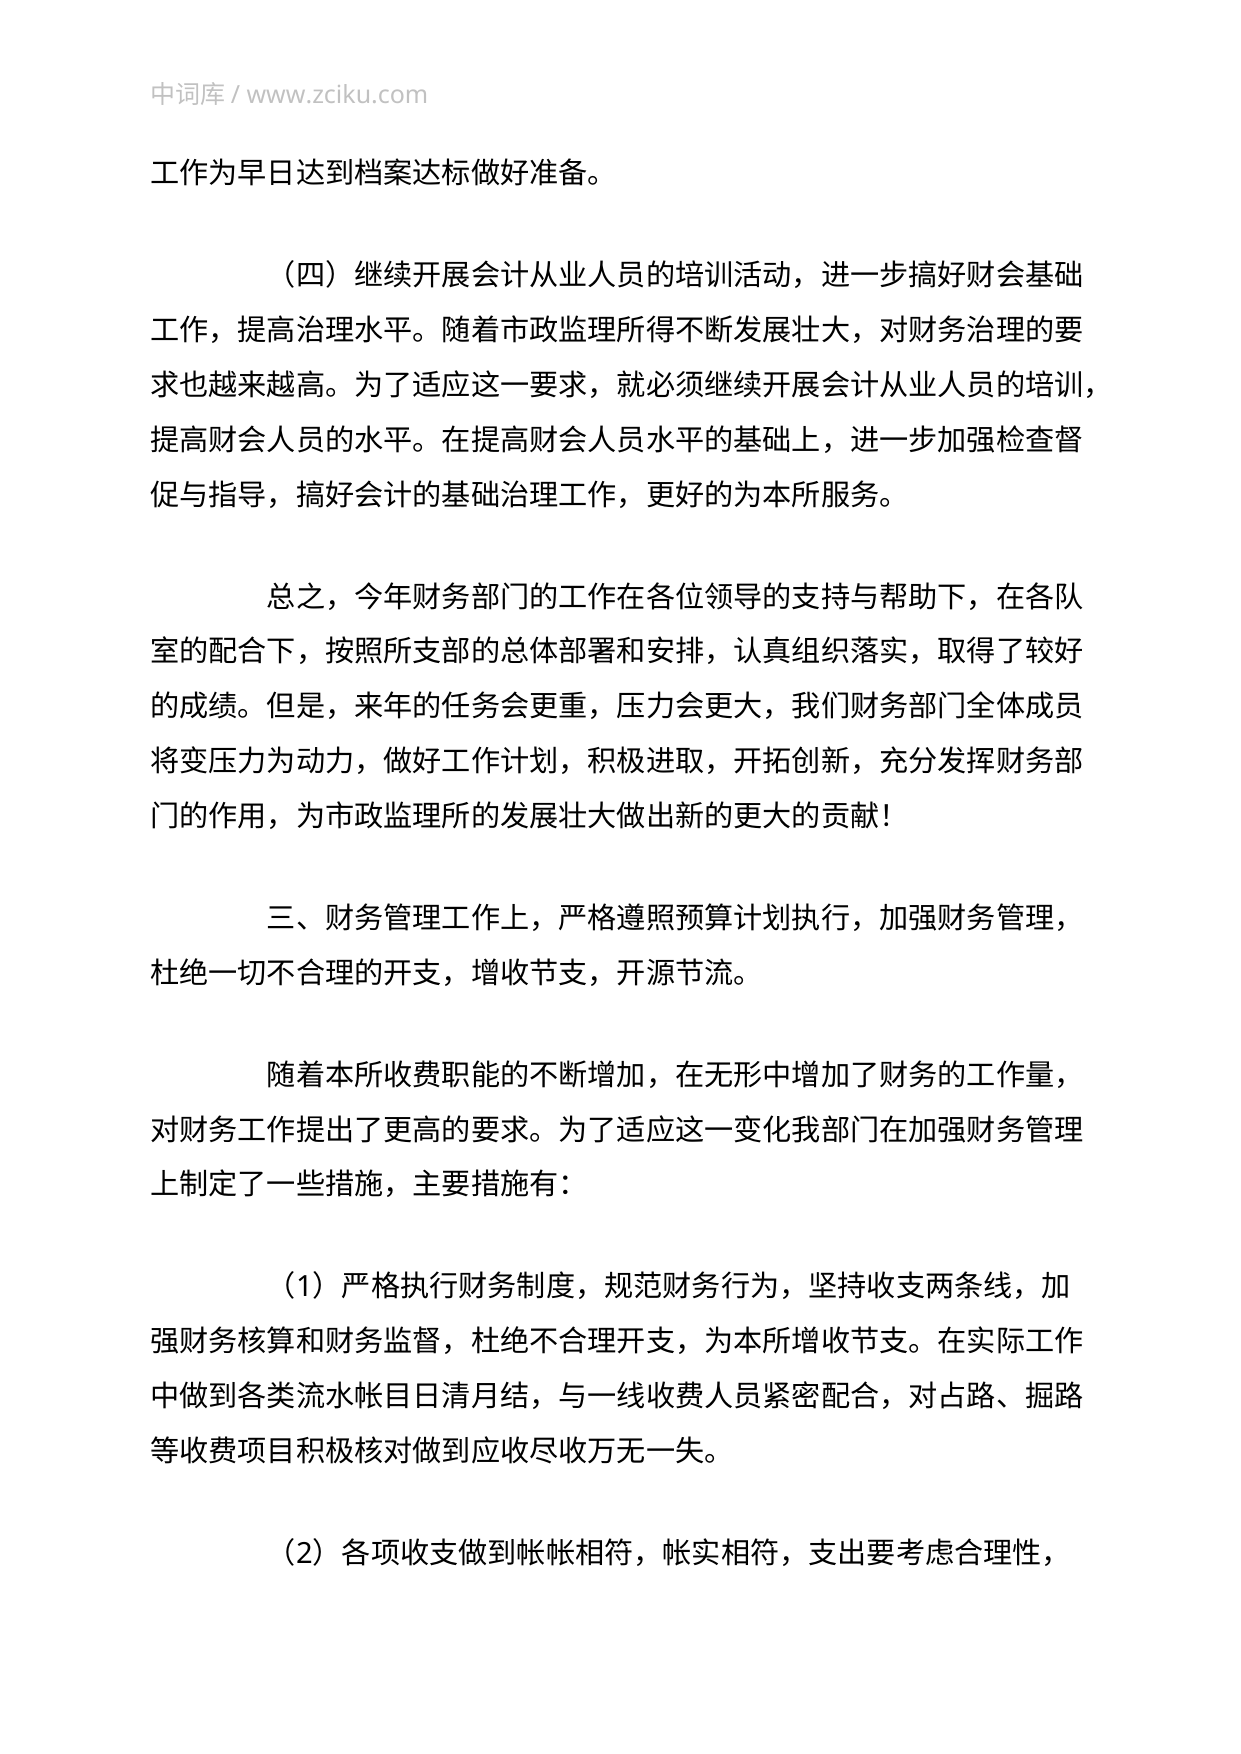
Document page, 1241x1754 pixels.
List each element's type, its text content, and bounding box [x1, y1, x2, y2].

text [150, 1529, 1090, 1572]
text 总之，今年财务部门的工作在各位领导的支持与帮助下，在各队室的配合下，按照所支部的总体部署和安排，认真组织落实，取得了较好的成绩。但是，来年的任务会更重，压力会更大，我们财务部门全体成员将变压力为动力，做好工作计划，积极进取，开拓创新，充分发挥财务部门的作用，为市政监理所的发展壮大做出新的更大的贡献！ [150, 573, 1090, 835]
text （1）严格执行财务制度，规范财务行为，坚持收支两条线，加强财务核算和财务监督，杜绝不合理开支，为本所增收节支。在实际工作中做到各类流水帐目日清月结，与一线收费人员紧密配合，对占路、掘路等收费项目积极核对做到应收尽收万无一失。 [150, 1263, 1090, 1470]
text 三、财务管理工作上，严格遵照预算计划执行，加强财务管理，杜绝一切不合理的开支，增收节支，开源节流。 [150, 894, 1090, 992]
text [150, 150, 1090, 192]
text （四）继续开展会计从业人员的培训活动，进一步搞好财会基础工作，提高治理水平。随着市政监理所得不断发展壮大，对财务治理的要求也越来越高。为了适应这一要求，就必须继续开展会计从业人员的培训，提高财会人员的水平。在提高财会人员水平的基础上，进一步加强检查督促与指导，搞好会计的基础治理工作，更好的为本所服务。 [150, 252, 1090, 514]
text 随着本所收费职能的不断增加，在无形中增加了财务的工作量，对财务工作提出了更高的要求。为了适应这一变化我部门在加强财务管理上制定了一些措施，主要措施有： [150, 1051, 1090, 1203]
